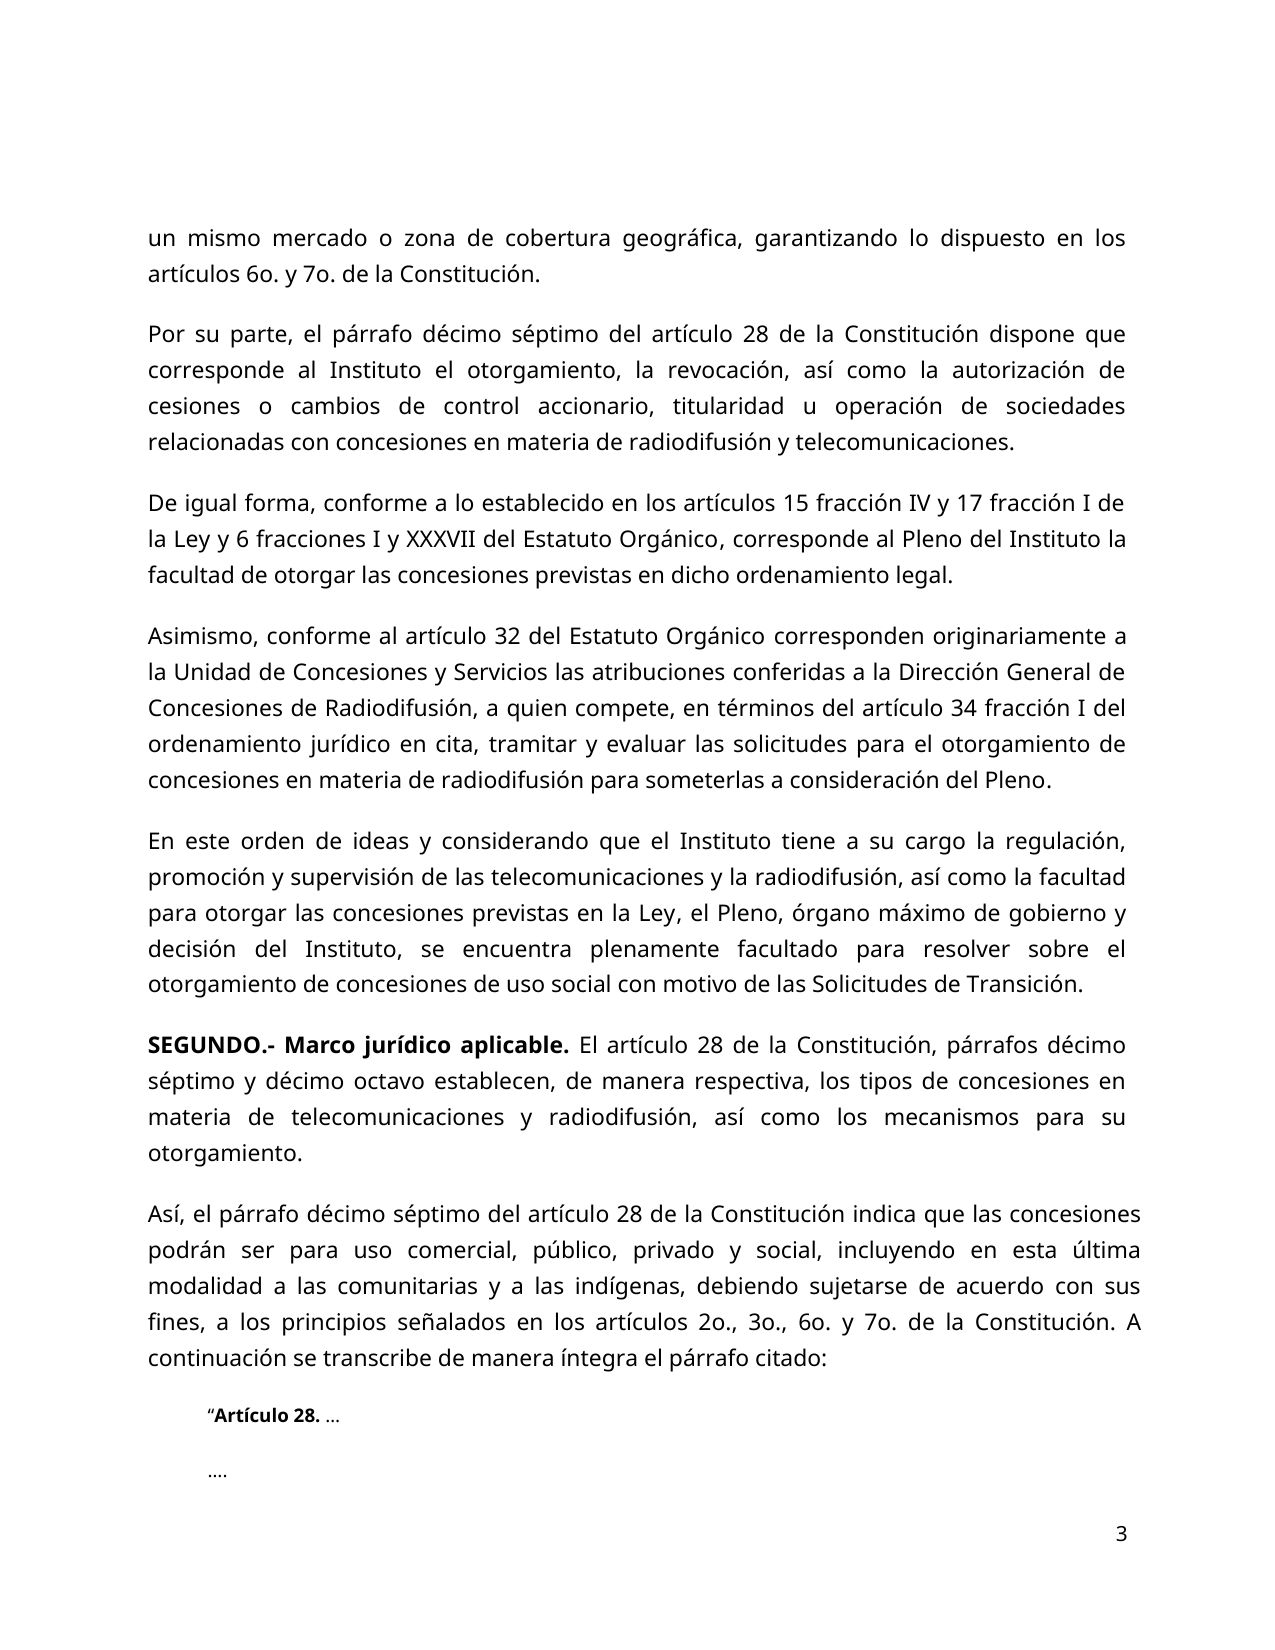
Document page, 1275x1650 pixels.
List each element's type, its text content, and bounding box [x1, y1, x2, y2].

text Por su parte, el párrafo décimo séptimo del artículo 28 de la Constitución dispone que corresponde al Instituto el otorgamiento, la revocación, así como la autorización de cesiones o cambios de control accionario, titularidad u operación de sociedades relacionadas con concesiones en materia de radiodifusión y telecomunicaciones. [148, 318, 1127, 457]
text Así, el párrafo décimo séptimo del artículo 28 de la Constitución indica que las concesiones podrán ser para uso comercial, público, privado y social, incluyendo en esta última modalidad a las comunitarias y a las indígenas, debiendo sujetarse de acuerdo con sus fines, a los principios señalados en los artículos 2o., 3o., 6o. y 7o. de la Constitución. A continuación se transcribe de manera íntegra el párrafo citado: [148, 1198, 1142, 1373]
text …. [207, 1457, 1063, 1483]
text De igual forma, conforme a lo establecido en los artículos 15 fracción IV y 17 fracción I de la Ley y 6 fracciones I y XXXVII del Estatuto Orgánico, corresponde al Pleno del Instituto la facultad de otorgar las concesiones previstas en dicho ordenamiento legal. [148, 487, 1127, 590]
text Asimismo, conforme al artículo 32 del Estatuto Orgánico corresponden originariamente a la Unidad de Concesiones y Servicios las atribuciones conferidas a la Dirección General de Concesiones de Radiodifusión, a quien compete, en términos del artículo 34 fracción I del ordenamiento jurídico en cita, tramitar y evaluar las solicitudes para el otorgamiento de concesiones en materia de radiodifusión para someterlas a consideración del Pleno. [148, 620, 1127, 795]
text En este orden de ideas y considerando que el Instituto tiene a su cargo la regulación, promoción y supervisión de las telecomunicaciones y la radiodifusión, así como la facultad para otorgar las concesiones previstas en la Ley, el Pleno, órgano máximo de gobierno y decisión del Instituto, se encuentra plenamente facultado para resolver sobre el otorgamiento de concesiones de uso social con motivo de las Solicitudes de Transición. [148, 825, 1127, 1000]
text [148, 222, 1127, 289]
text “Artículo 28. … [207, 1403, 1063, 1428]
text SEGUNDO.- Marco jurídico aplicable. El artículo 28 de la Constitución, párrafos décimo séptimo y décimo octavo establecen, de manera respectiva, los tipos de concesiones en materia de telecomunicaciones y radiodifusión, así como los mecanismos para su otorgamiento. [148, 1029, 1127, 1168]
